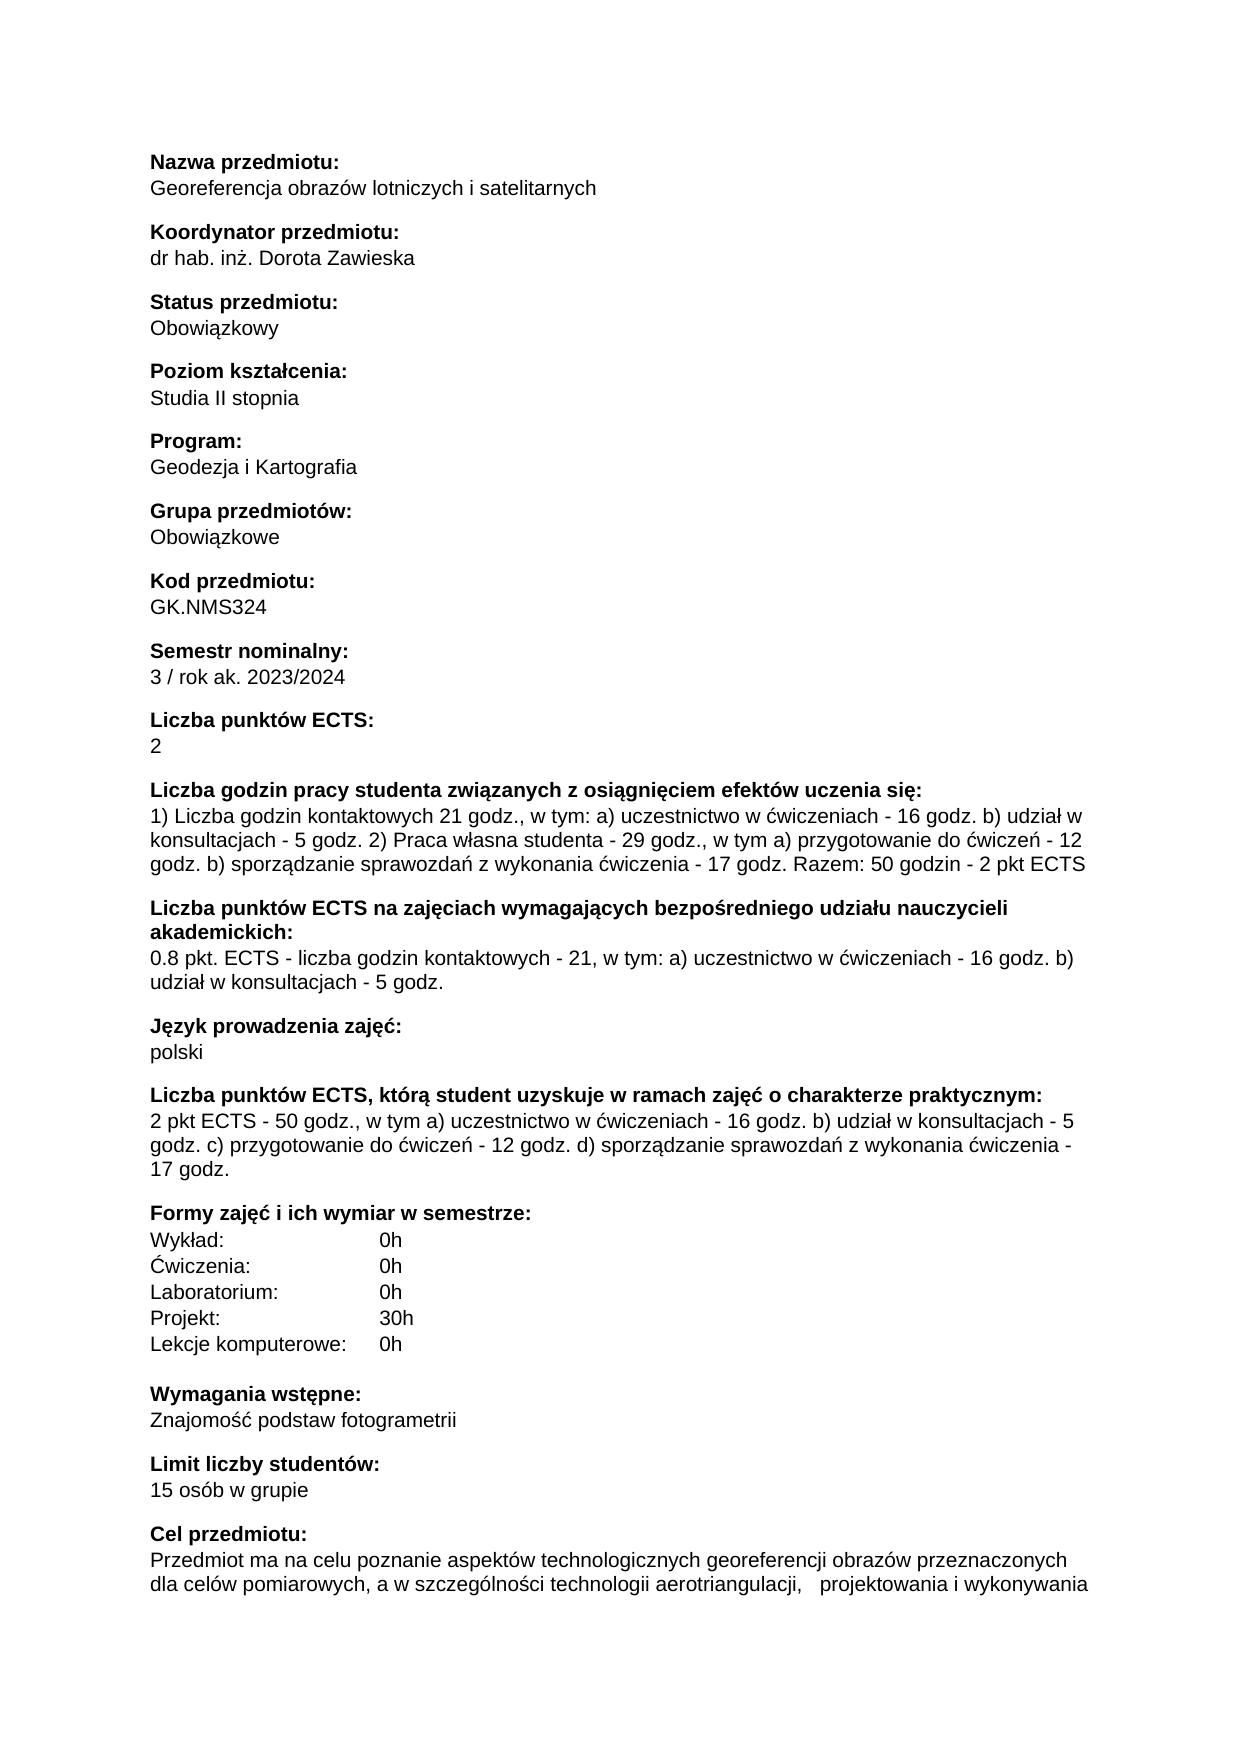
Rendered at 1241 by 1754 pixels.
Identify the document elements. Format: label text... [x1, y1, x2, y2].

text Grupa przedmiotów: [150, 499, 1090, 523]
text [150, 1547, 1090, 1595]
text Studia II stopnia [150, 385, 1090, 409]
text Georeferencja obrazów lotniczych i satelitarnych [150, 176, 1090, 200]
text Liczba punktów ECTS na zajęciach wymagających bezpośredniego udziału nauczycieli akademickich: [150, 896, 1090, 944]
text 15 osób w grupie [150, 1478, 1090, 1502]
text Liczba punktów ECTS: [150, 708, 1090, 732]
table_cell 0h [369, 1278, 597, 1304]
table_cell 30h [369, 1304, 597, 1330]
text Nazwa przedmiotu: [150, 150, 1090, 174]
text Wymagania wstępne: [150, 1382, 1090, 1406]
text Obowiązkowe [150, 525, 1090, 549]
table_header Wykład: [140, 1228, 367, 1252]
text Kod przedmiotu: [150, 569, 1090, 593]
text Koordynator przedmiotu: [150, 220, 1090, 244]
text 2 pkt ECTS - 50 godz., w tym a) uczestnictwo w ćwiczeniach - 16 godz. b) udział w konsultacjach - 5 godz. c) przygotowanie do ćwiczeń - 12 godz. d) sporządzanie sprawozdań z wykonania ćwiczenia - 17 godz. [150, 1109, 1090, 1181]
table_cell Projekt: [140, 1306, 367, 1330]
text GK.NMS324 [150, 595, 1090, 619]
table_cell Lekcje komputerowe: [140, 1332, 367, 1356]
text Formy zajęć i ich wymiar w semestrze: [150, 1201, 1090, 1225]
text 0.8 pkt. ECTS - liczba godzin kontaktowych - 21, w tym: a) uczestnictwo w ćwiczeniach - 16 godz. b) udział w konsultacjach - 5 godz. [150, 946, 1090, 994]
text Poziom kształcenia: [150, 359, 1090, 383]
text 1) Liczba godzin kontaktowych 21 godz., w tym: a) uczestnictwo w ćwiczeniach - 16 godz. b) udział w konsultacjach - 5 godz. 2) Praca własna studenta - 29 godz., w tym a) przygotowanie do ćwiczeń - 12 godz. b) sporządzanie sprawozdań z wykonania ćwiczenia - 17 godz. Razem: 50 godzin - 2 pkt ECTS [150, 804, 1090, 876]
text Semestr nominalny: [150, 638, 1090, 662]
table_cell Ćwiczenia: [140, 1254, 367, 1278]
text Liczba godzin pracy studenta związanych z osiągnięciem efektów uczenia się: [150, 778, 1090, 802]
text Liczba punktów ECTS, którą student uzyskuje w ramach zajęć o charakterze praktycznym: [150, 1083, 1090, 1107]
table_cell 0h [369, 1330, 597, 1356]
table_cell Laboratorium: [140, 1280, 367, 1304]
text Program: [150, 429, 1090, 453]
text dr hab. inż. Dorota Zawieska [150, 246, 1090, 270]
text 2 [150, 734, 1090, 758]
text 3 / rok ak. 2023/2024 [150, 664, 1090, 688]
table_cell 0h [369, 1252, 597, 1278]
table_header 0h [369, 1228, 597, 1252]
text polski [150, 1039, 1090, 1063]
text Limit liczby studentów: [150, 1452, 1090, 1476]
text Geodezja i Kartografia [150, 455, 1090, 479]
text Status przedmiotu: [150, 289, 1090, 313]
text Cel przedmiotu: [150, 1521, 1090, 1545]
text Obowiązkowy [150, 316, 1090, 339]
text Znajomość podstaw fotogrametrii [150, 1408, 1090, 1432]
text Język prowadzenia zajęć: [150, 1013, 1090, 1037]
